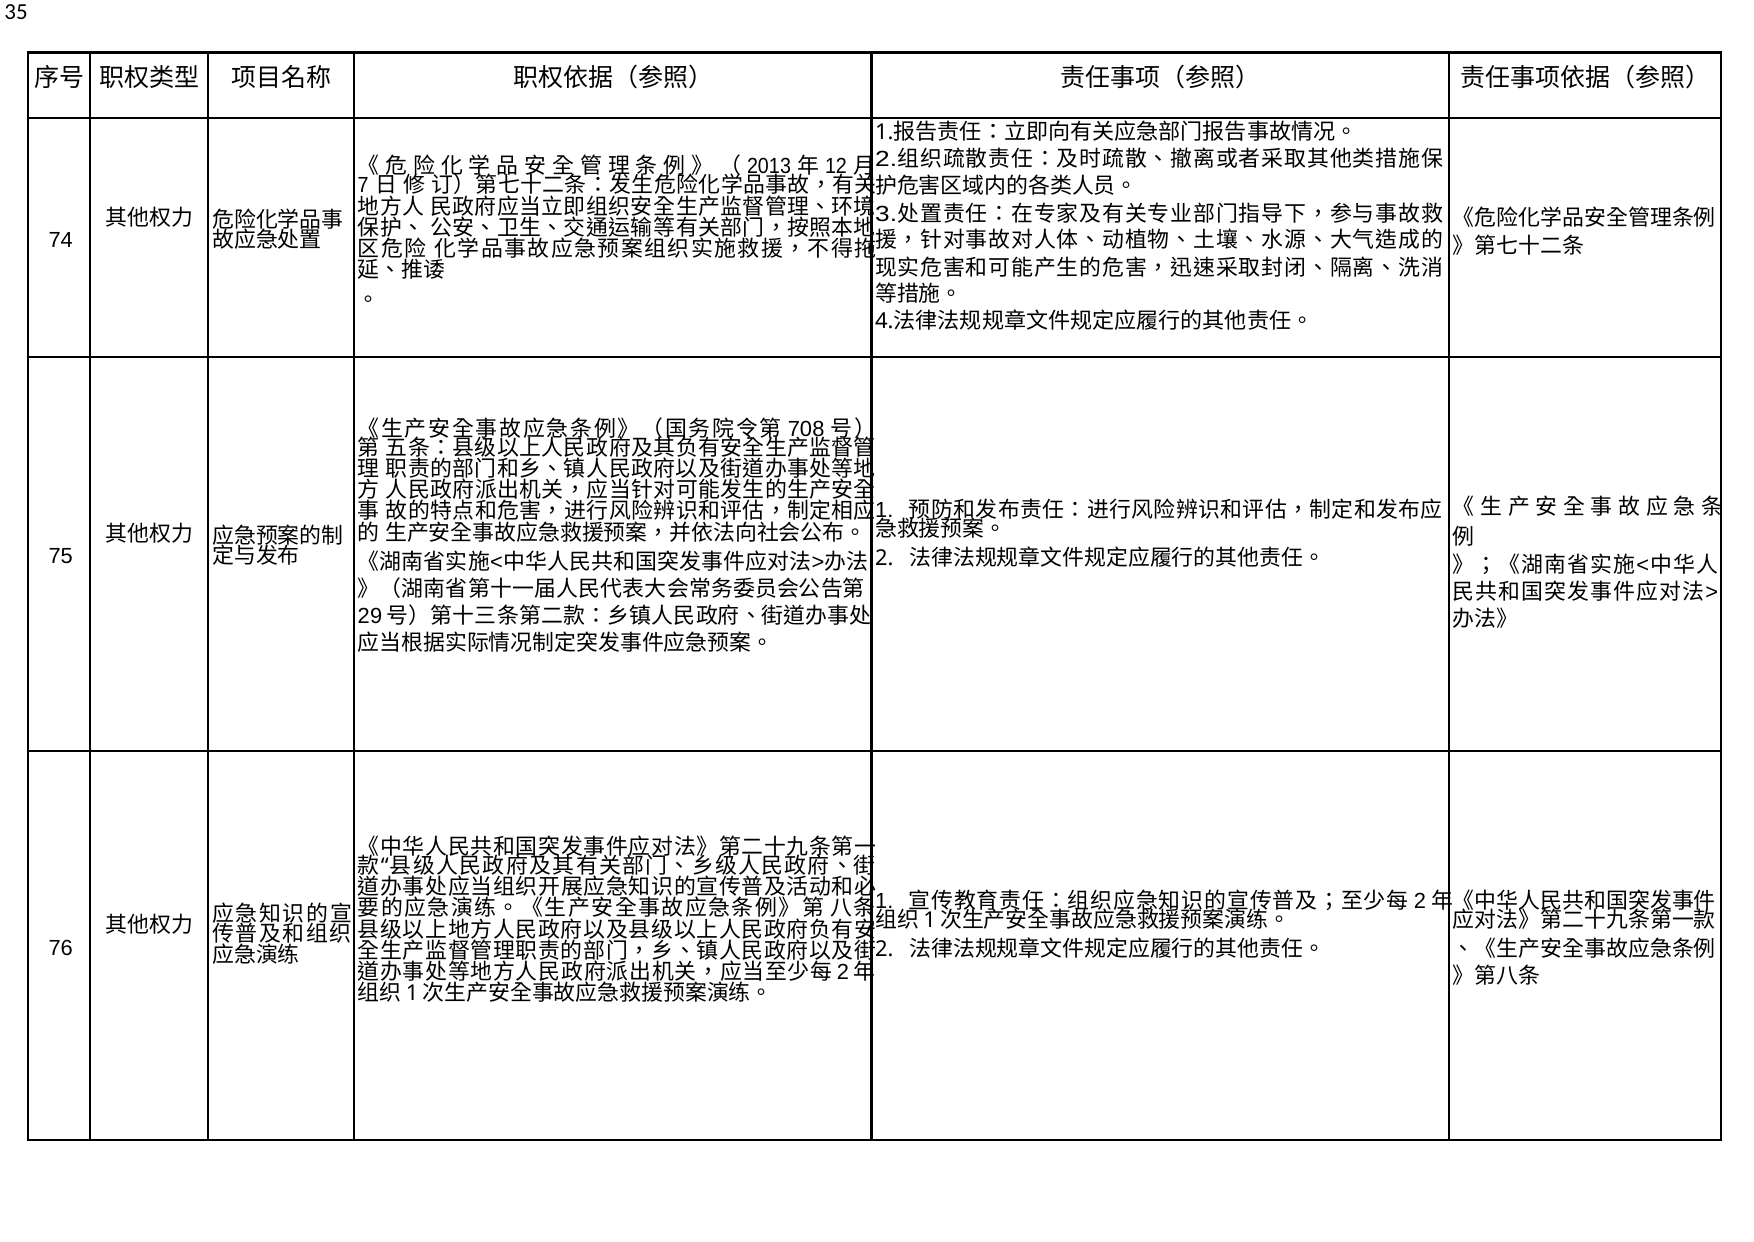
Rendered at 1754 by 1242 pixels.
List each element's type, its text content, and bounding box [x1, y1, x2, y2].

table_cell 其他权力 [91, 119, 207, 356]
table_header 责任事项依据（参照） [1450, 54, 1720, 117]
table_header 序号 [29, 54, 89, 117]
table_cell 应急知识的宣 传普及和组织 应急演练 [209, 752, 353, 1139]
table_cell 《中华人民共和国突发事件应对法》第二十九条第一 款“县级人民政府及其有关部门、乡级人民政府、街 道办事处应当组织开展应急知识的宣传普及活动和必 要的应急演练。《生产安全事故应急条例》第 八条 县级以上地方人民政府以及县级以上人民政府负有安 全生产监督管理职责的部门，乡、镇人民政府以及街 道办事处等地方人民政府派出机关，应当至少每2年 组织1次生产安全事故应急救援预案演练。 [355, 752, 870, 1139]
table_cell 《 生 产 安 全 事 故 应 急 条 例 》；《湖南省实施<中华人 民共和国突发事件应对法> 办法》 [1450, 358, 1720, 750]
table_header 项目名称 [209, 54, 353, 117]
table_cell 其他权力 [91, 752, 207, 1139]
table_header 职权依据（参照） [355, 54, 870, 117]
table_cell 1.报告责任：立即向有关应急部门报告事故情况。 2.组织疏散责任：及时疏散、撤离或者采取其他类措施保 护危害区域内的各类人员。 3.处置责任：在专家及有关专业部门指导下，参与事故救 援，针对事故对人体、动植物、土壤、水源、大气造成的 现实危害和可能产生的危害，迅速采取封闭、隔离、洗消 等措施。 4.法律法规规章文件规定应履行的其他责任。 [873, 119, 1448, 356]
table_cell 1. 预防和发布责任：进行风险辨识和评估，制定和发布应 急救援预案。 2. 法律法规规章文件规定应履行的其他责任。 [873, 358, 1448, 750]
table_header 职权类型 [91, 54, 207, 117]
table_cell 应急预案的制 定与发布 [209, 358, 353, 750]
table_cell 《 危 险 化 学 品 安 全 管 理 条 例 》 （ 2013 年 12 月 7 日 修 订）第七十二条：发生危险化学品事故，有关地方人 民政府应当立即组织安全生产监督管理、环境保护、 公安、卫生、交通运输等有关部门，按照本地区危险 化学品事故应急预案组织实施救援，不得拖延、推诿 。 [355, 119, 870, 356]
table_cell 《中华人民共和国突发事件 应对法》第二十九条第一款 、《生产安全事故应急条例 》第八条 [1450, 752, 1720, 1139]
table_cell 74 [29, 119, 89, 356]
table_cell 《生产安全事故应急条例》（国务院令第708号）第 五条：县级以上人民政府及其负有安全生产监督管理 职责的部门和乡、镇人民政府以及街道办事处等地方 人民政府派出机关，应当针对可能发生的生产安全事 故的特点和危害，进行风险辨识和评估，制定相应的 生产安全事故应急救援预案，并依法向社会公布。 《湖南省实施<中华人民共和国突发事件应对法>办法 》（湖南省第十一届人民代表大会常务委员会公告第 29号）第十三条第二款：乡镇人民政府、街道办事处 应当根据实际情况制定突发事件应急预案。 [355, 358, 870, 750]
table_cell 76 [29, 752, 89, 1139]
table_cell 其他权力 [91, 358, 207, 750]
table_header 责任事项（参照） [873, 54, 1448, 117]
table_cell 1. 宣传教育责任：组织应急知识的宣传普及；至少每2年 组织1次生产安全事故应急救援预案演练。 2. 法律法规规章文件规定应履行的其他责任。 [873, 752, 1448, 1139]
table_cell 《危险化学品安全管理条例 》第七十二条 [1450, 119, 1720, 356]
table_cell 75 [29, 358, 89, 750]
table_cell 危险化学品事 故应急处置 [209, 119, 353, 356]
